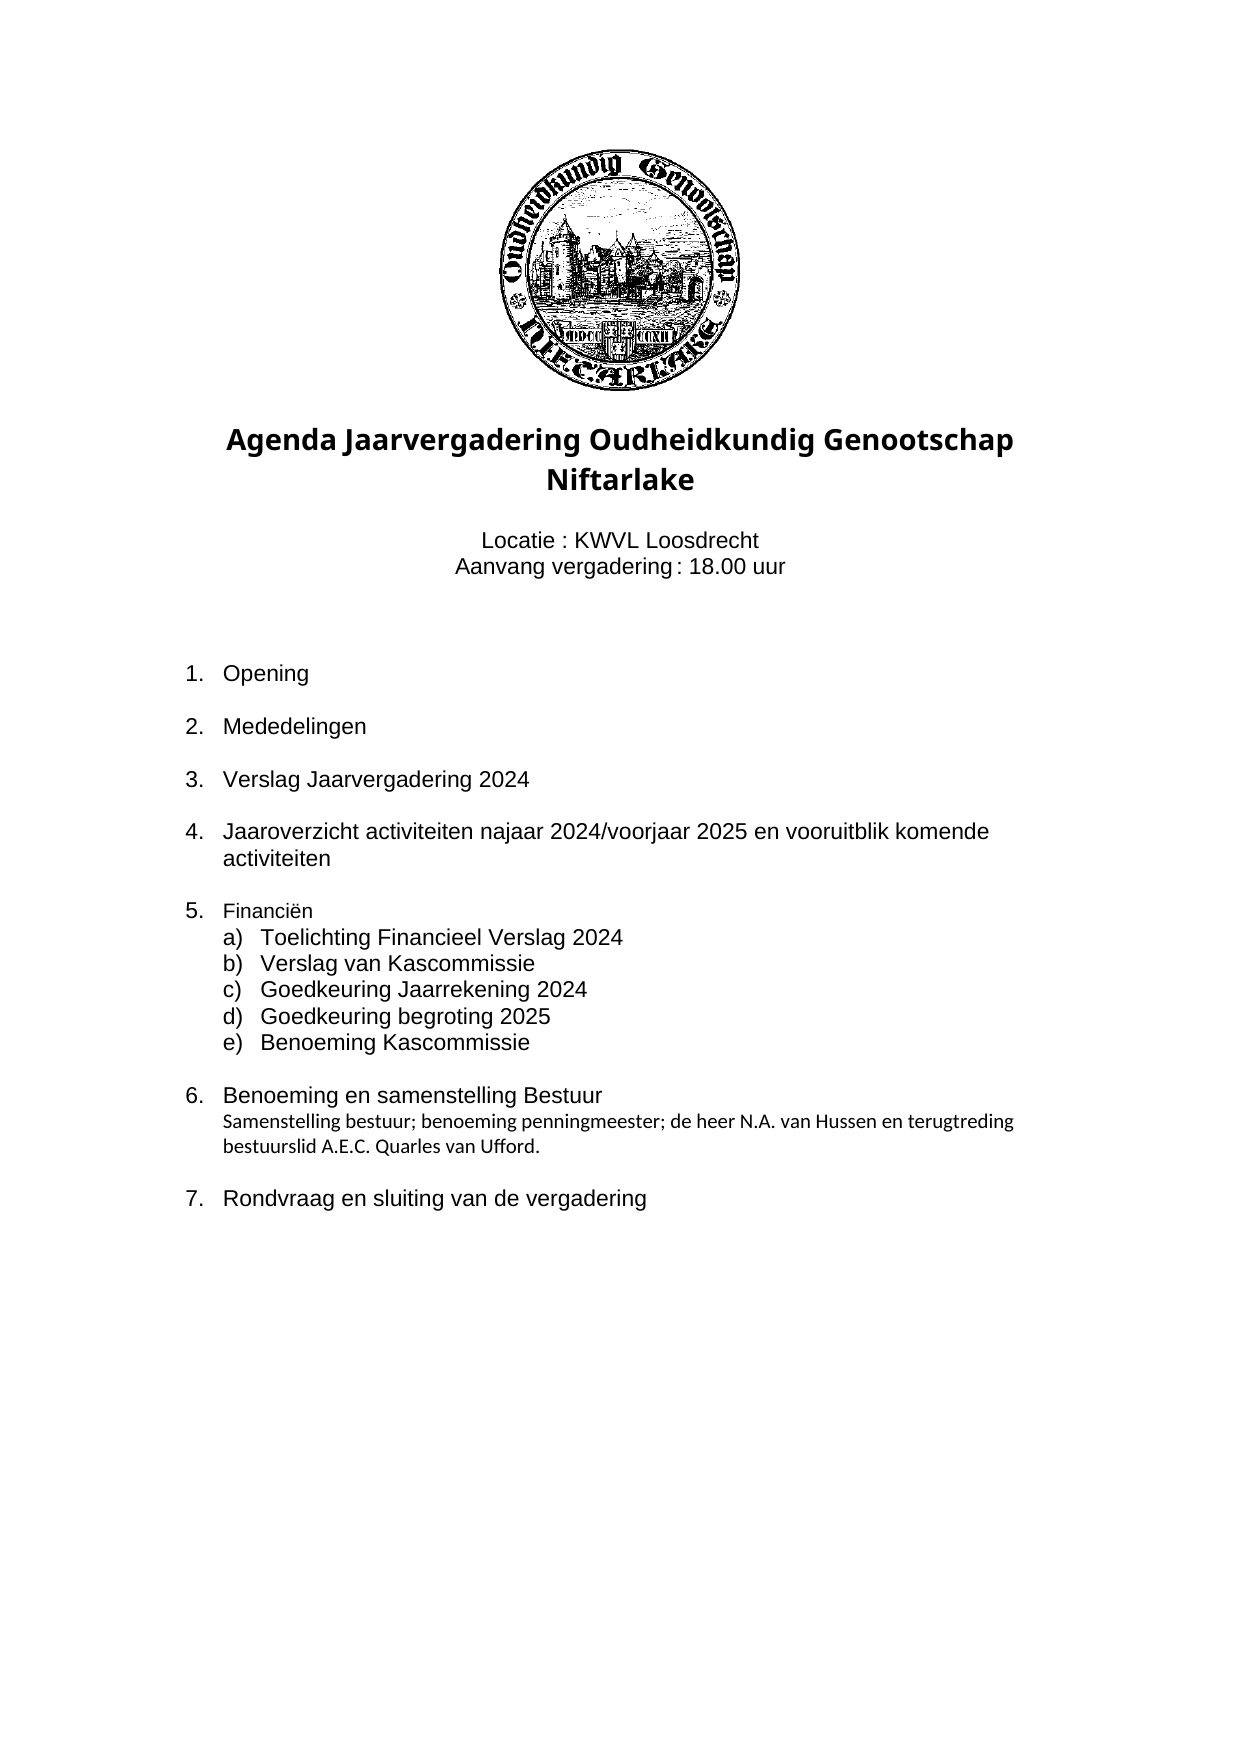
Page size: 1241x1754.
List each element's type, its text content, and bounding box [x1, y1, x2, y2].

list Verslag Jaarvergadering 2024 [185, 766, 1093, 792]
text Agenda Jaarvergadering Oudheidkundig Genootschap Niftarlake [148, 419, 1093, 499]
list Goedkeuring Jaarrekening 2024 [223, 976, 1093, 1003]
list Locatie : KWVL Loosdrecht [148, 527, 1093, 553]
list Mededelingen [185, 713, 1093, 739]
list Goedkeuring begroting 2025 [223, 1003, 1093, 1029]
list Samenstelling bestuur; benoeming penningmeester; de heer N.A. van Hussen en terugtreding bestuurslid A.E.C. Quarles van Ufford. [223, 1108, 1093, 1159]
list Jaaroverzicht activiteiten najaar 2024/voorjaar 2025 en vooruitblik komende activiteiten [185, 818, 1093, 871]
list Rondvraag en sluiting van de vergadering [185, 1185, 1093, 1212]
list Financiën [185, 897, 1093, 924]
list Toelichting Financieel Verslag 2024 [223, 924, 1093, 950]
list Benoeming en samenstelling Bestuur [185, 1082, 1093, 1108]
list Aanvang vergadering : 18.00 uur [148, 553, 1093, 579]
list Opening [185, 660, 1093, 686]
picture [496, 147, 744, 393]
list Benoeming Kascommissie [223, 1029, 1093, 1055]
list Verslag van Kascommissie [223, 950, 1093, 976]
